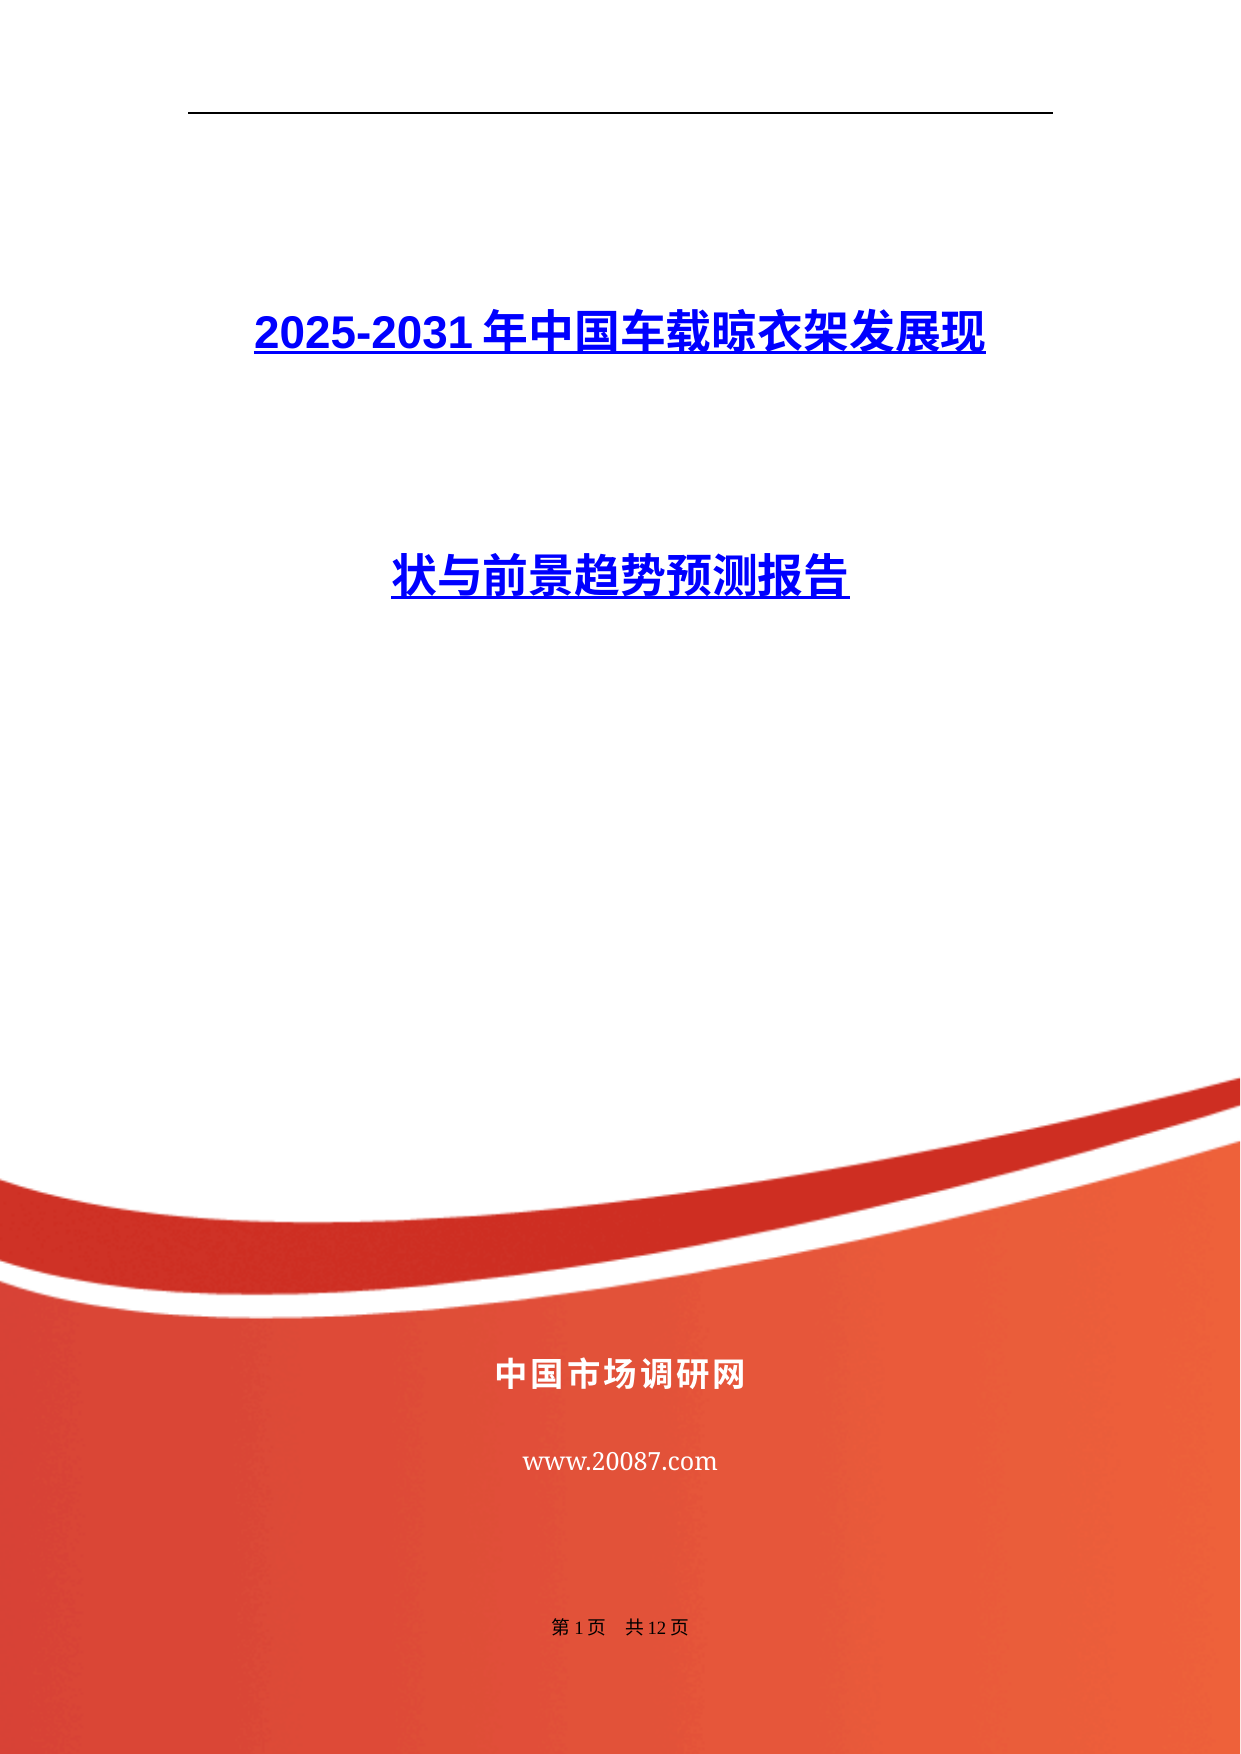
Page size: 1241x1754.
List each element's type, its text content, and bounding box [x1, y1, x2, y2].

subtitle 中国市场调研网 [187, 1339, 1053, 1404]
text www.20087.com [187, 1428, 1053, 1493]
table_header 2025-2031年中国车载晾衣架发展现状与前景趋势预测报告 [188, 207, 1053, 773]
picture [0, 1006, 1241, 1754]
